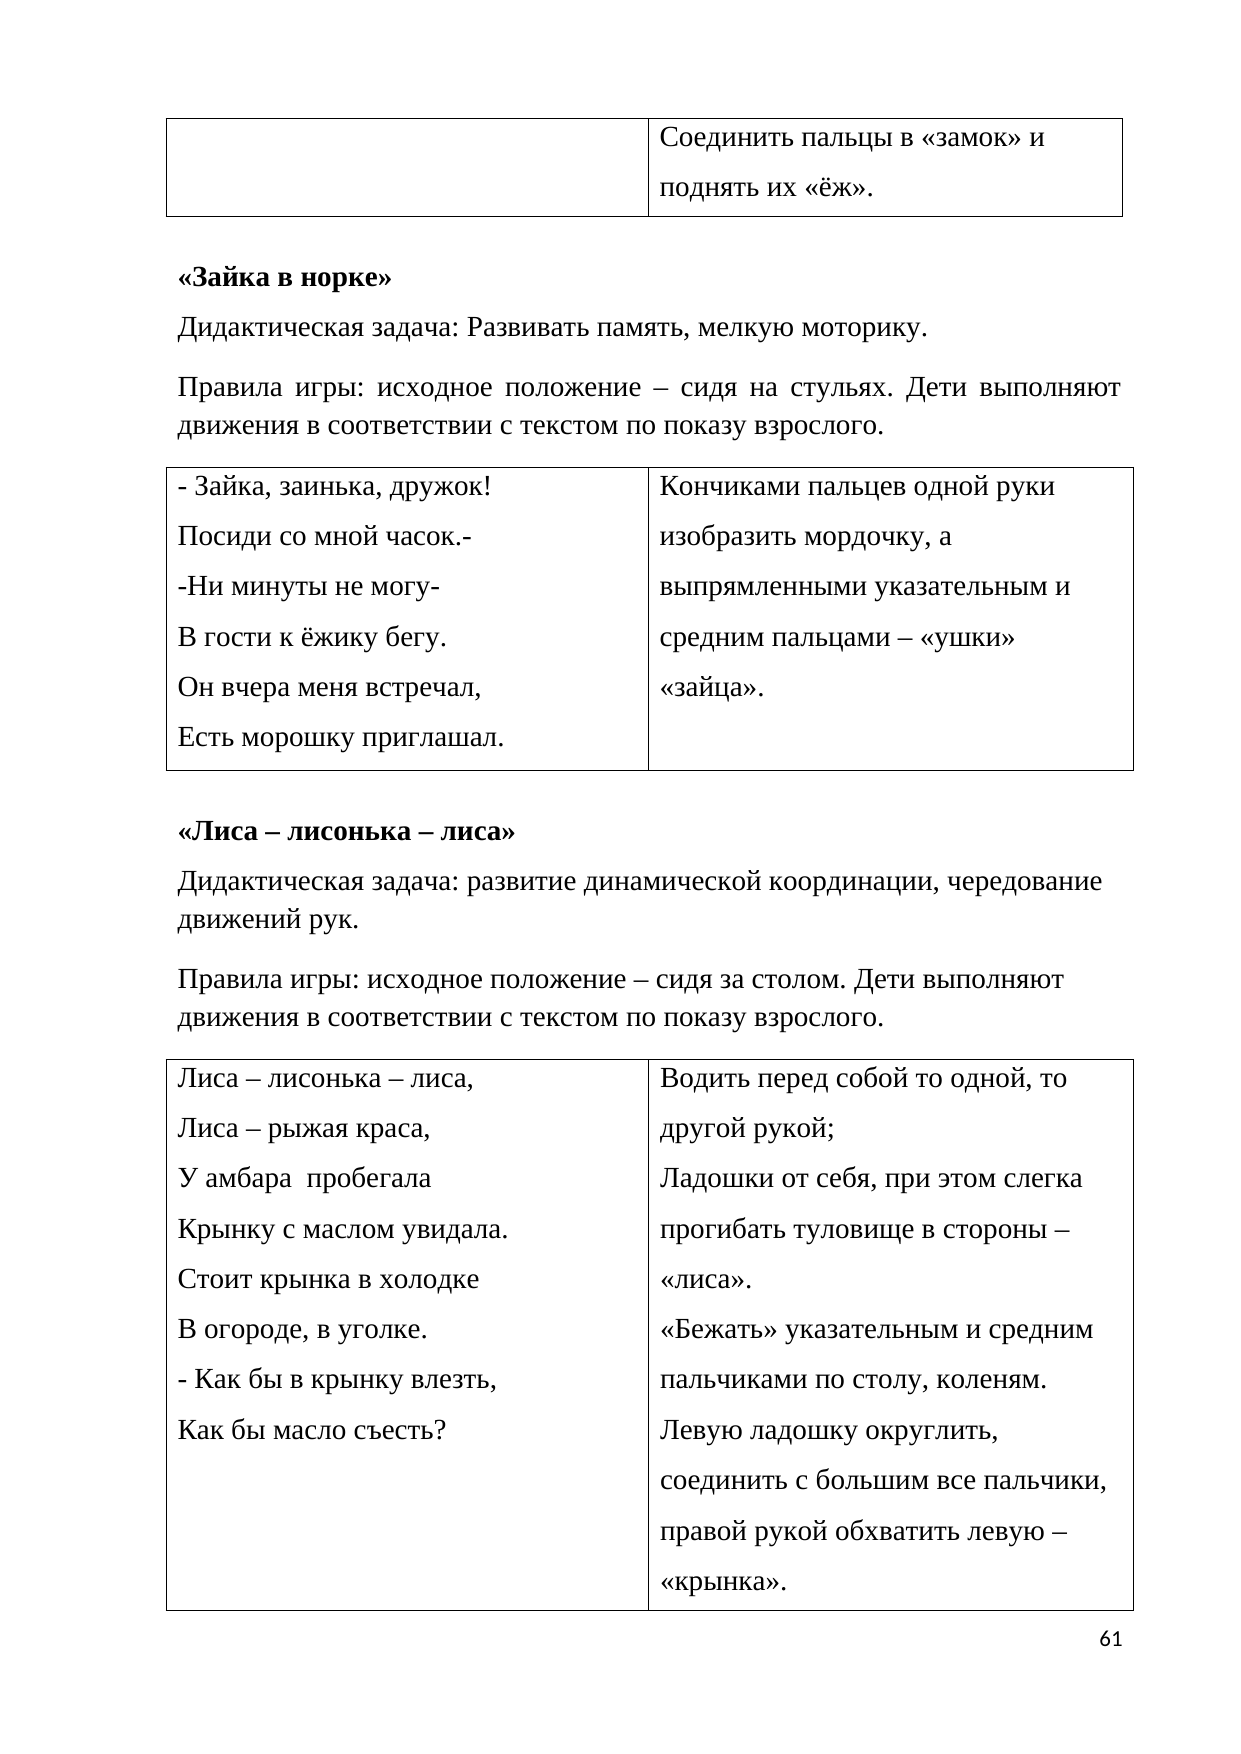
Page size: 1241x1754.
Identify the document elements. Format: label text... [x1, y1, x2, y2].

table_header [167, 119, 648, 216]
text Правила игры: исходное положение – сидя на стульях. Дети выполняют движения в соответствии с текстом по показу взрослого. [177, 369, 1122, 441]
text Дидактическая задача: Развивать память, мелкую моторику. [177, 309, 1122, 343]
text «Зайка в норке» [177, 259, 1122, 293]
table_header Кончиками пальцев одной руки изобразить мордочку, а выпрямленными указательным и средним пальцами – «ушки» «зайца». [649, 468, 1133, 769]
table_header - Зайка, заинька, дружок! Посиди со мной часок.- -Ни минуты не могу- В гости к ёжику бегу. Он вчера меня встречал, Есть морошку приглашал. [167, 468, 648, 769]
text Дидактическая задача: развитие динамической координации, чередование движений рук. [177, 863, 1122, 935]
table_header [649, 119, 1122, 216]
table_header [649, 1060, 1133, 1609]
text Правила игры: исходное положение – сидя за столом. Дети выполняют движения в соответствии с текстом по показу взрослого. [177, 961, 1122, 1033]
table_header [167, 1060, 648, 1609]
text «Лиса – лисонька – лиса» [177, 813, 1122, 846]
